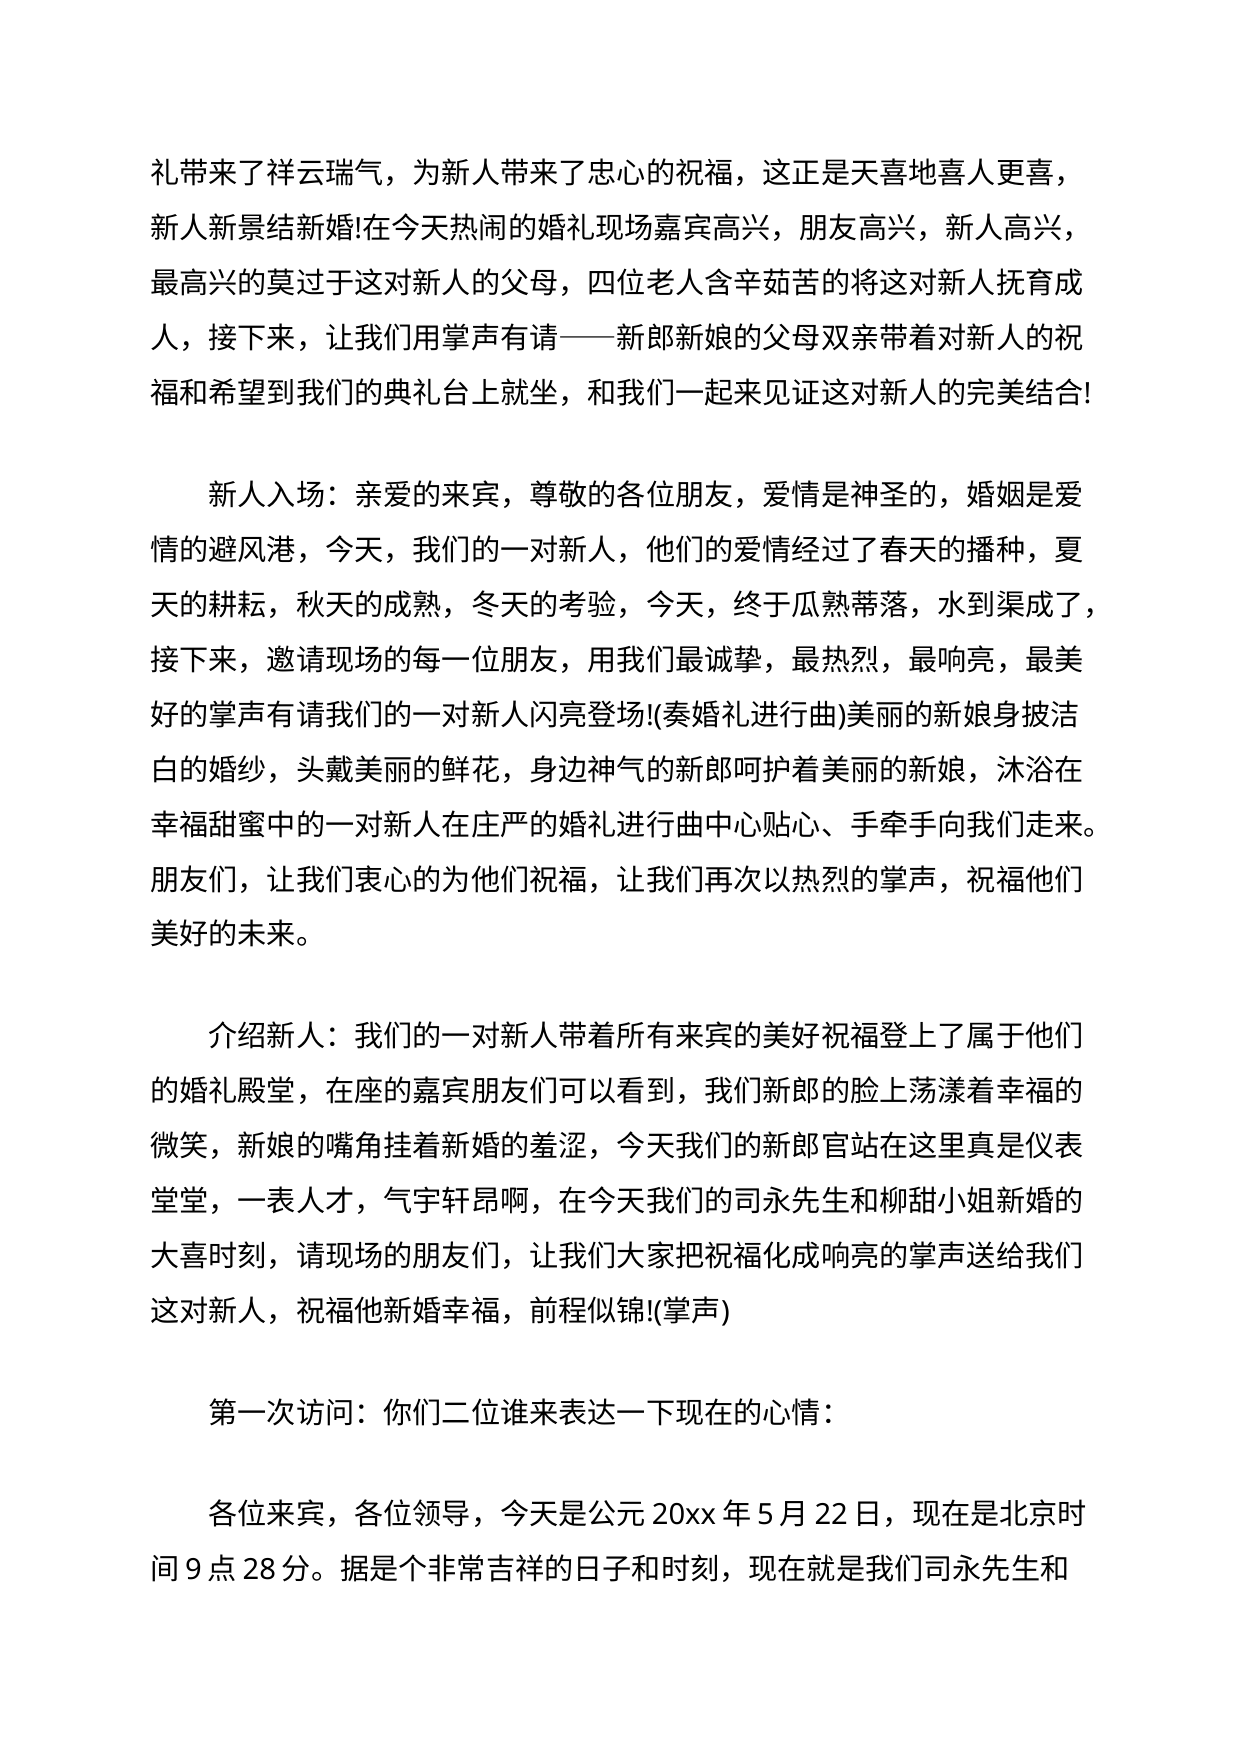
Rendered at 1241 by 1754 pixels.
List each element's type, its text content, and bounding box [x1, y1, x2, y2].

text 第一次访问：你们二位谁来表达一下现在的心情： [150, 1389, 1090, 1431]
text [150, 1491, 1090, 1588]
text 新人入场：亲爱的来宾，尊敬的各位朋友，爱情是神圣的，婚姻是爱情的避风港，今天，我们的一对新人，他们的爱情经过了春天的播种，夏天的耕耘，秋天的成熟，冬天的考验，今天，终于瓜熟蒂落，水到渠成了，接下来，邀请现场的每一位朋友，用我们最诚挚，最热烈，最响亮，最美好的掌声有请我们的一对新人闪亮登场!(奏婚礼进行曲)美丽的新娘身披洁白的婚纱，头戴美丽的鲜花，身边神气的新郎呵护着美丽的新娘，沐浴在幸福甜蜜中的一对新人在庄严的婚礼进行曲中心贴心、手牵手向我们走来。朋友们，让我们衷心的为他们祝福，让我们再次以热烈的掌声，祝福他们美好的未来。 [150, 472, 1090, 953]
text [150, 150, 1090, 412]
text 介绍新人：我们的一对新人带着所有来宾的美好祝福登上了属于他们的婚礼殿堂，在座的嘉宾朋友们可以看到，我们新郎的脸上荡漾着幸福的微笑，新娘的嘴角挂着新婚的羞涩，今天我们的新郎官站在这里真是仪表堂堂，一表人才，气宇轩昂啊，在今天我们的司永先生和柳甜小姐新婚的大喜时刻，请现场的朋友们，让我们大家把祝福化成响亮的掌声送给我们这对新人，祝福他新婚幸福，前程似锦!(掌声) [150, 1013, 1090, 1329]
